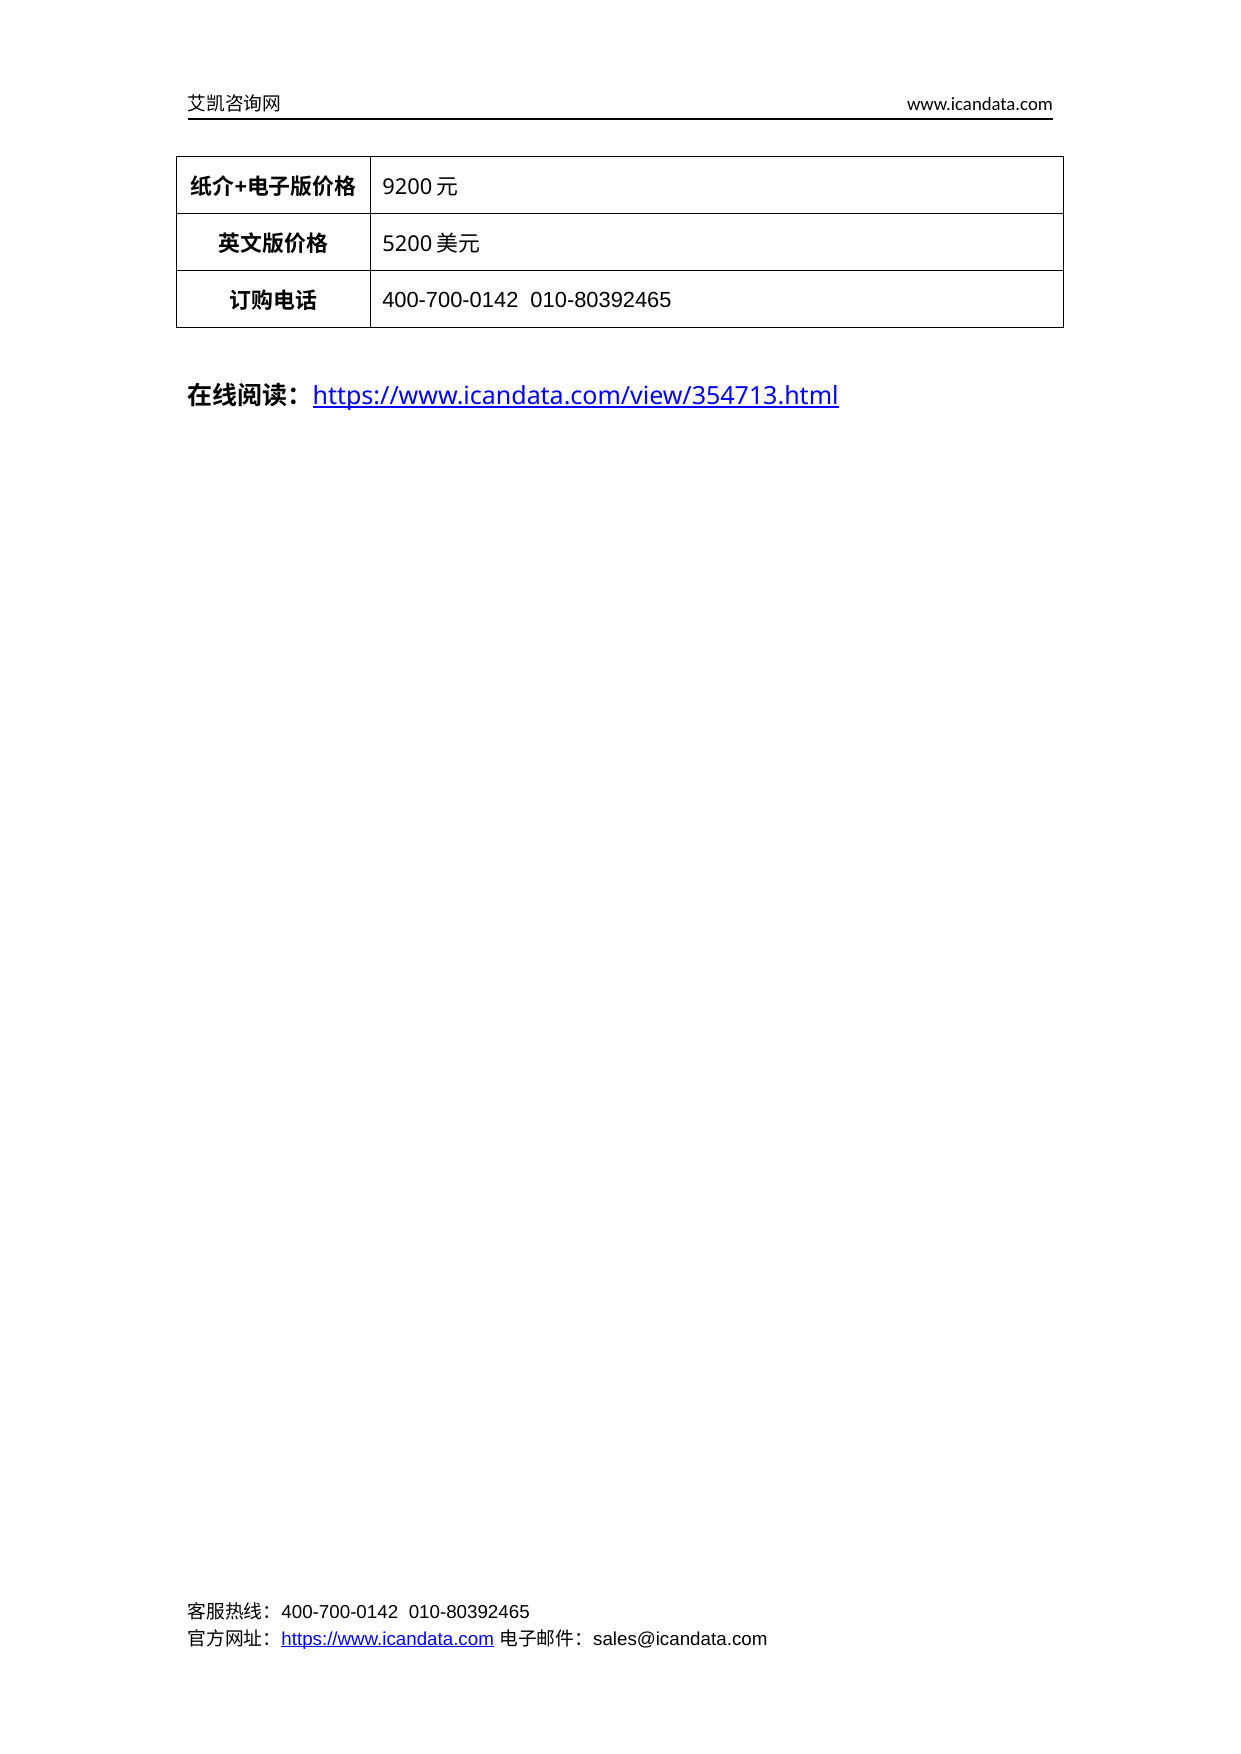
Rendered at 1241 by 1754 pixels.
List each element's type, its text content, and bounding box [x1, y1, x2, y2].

table_cell 订购电话 [177, 271, 370, 327]
table_cell 纸介+电子版价格 [177, 157, 370, 213]
table_cell 5200美元 [371, 214, 1063, 270]
table_cell 9200元 [371, 157, 1063, 213]
text 在线阅读：https://www.icandata.com/view/354713.html [187, 361, 1053, 426]
table_cell 400-700-0142 010-80392465 [371, 271, 1063, 327]
table_cell 英文版价格 [177, 214, 370, 270]
